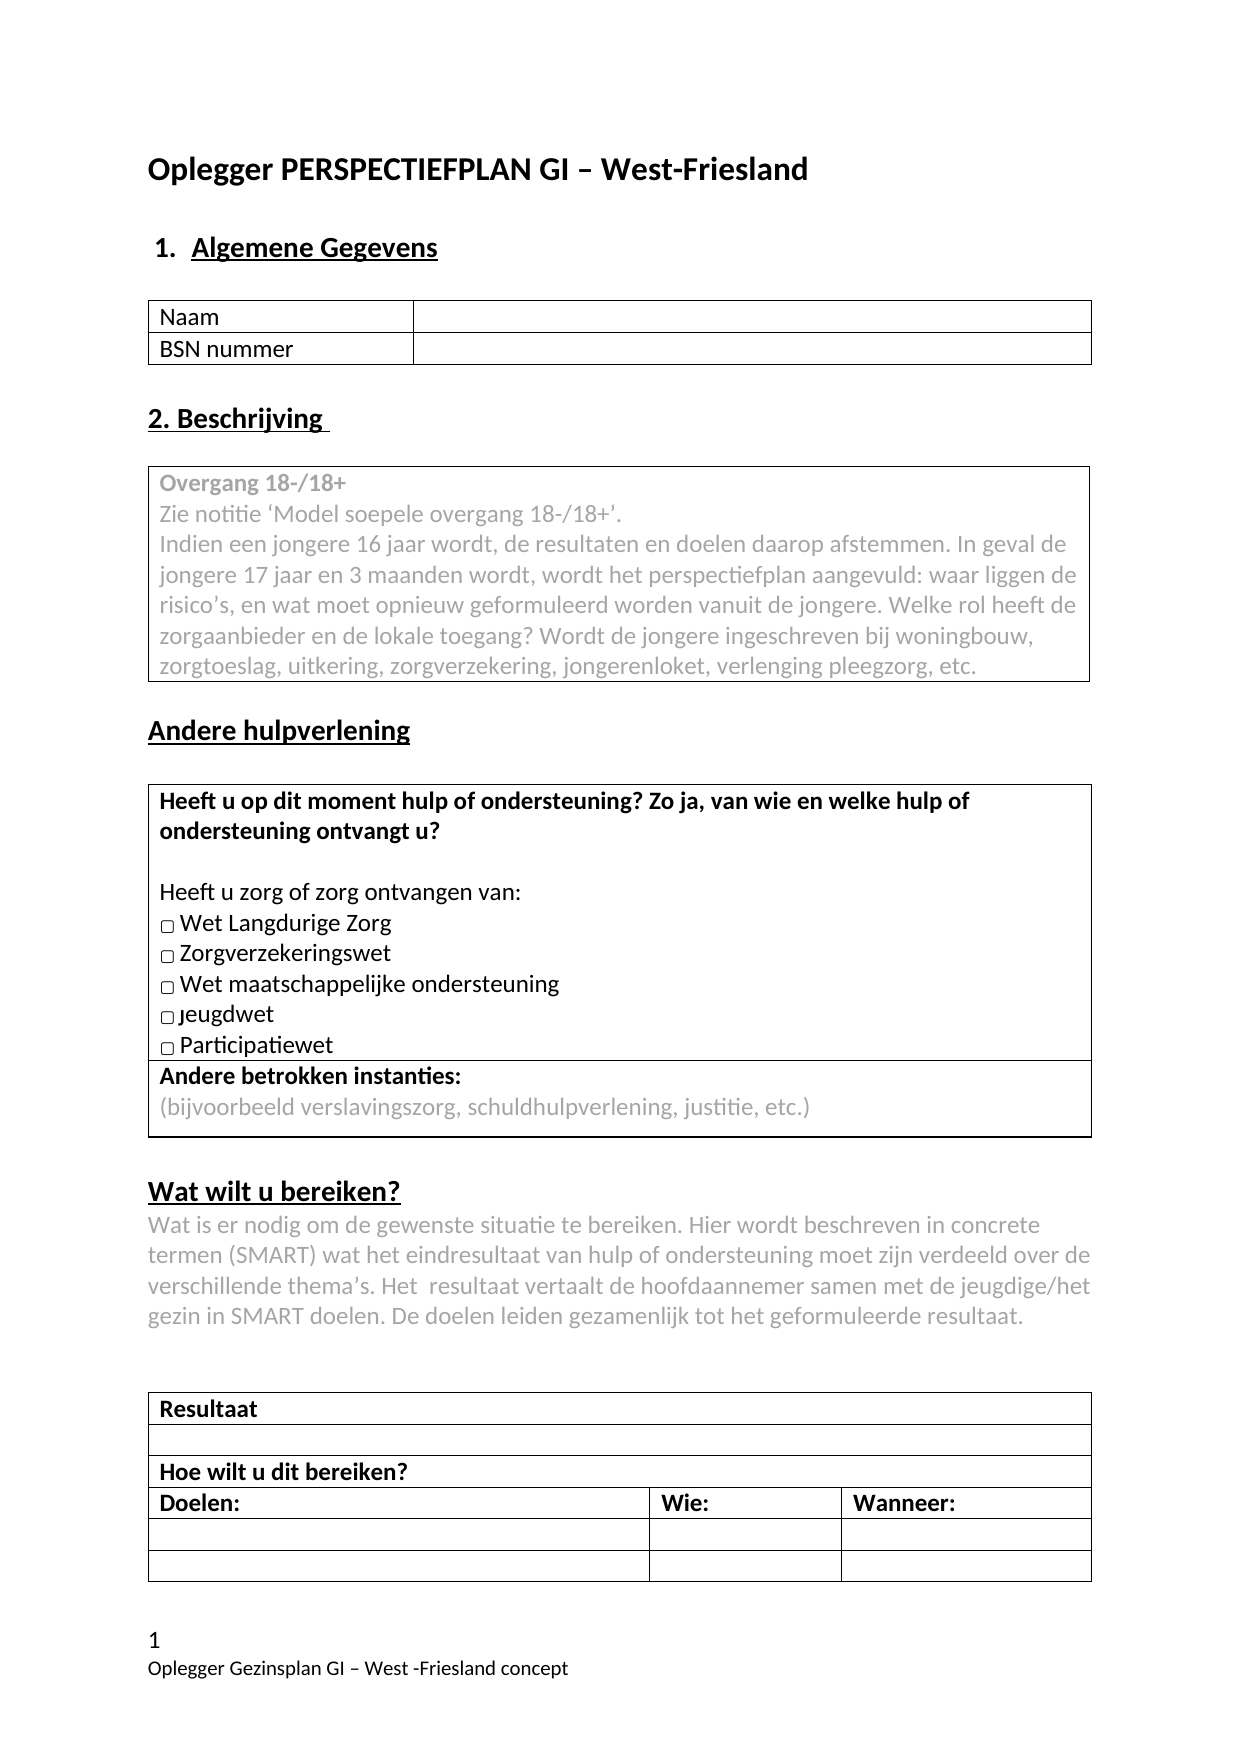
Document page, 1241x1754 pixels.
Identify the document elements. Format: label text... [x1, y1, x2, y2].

table_cell [842, 1519, 1091, 1550]
text 2. Beschrijving [148, 400, 1093, 436]
list Algemene Gegevens [154, 229, 1093, 265]
text Wat is er nodig om de gewenste situatie te bereiken. Hier wordt beschreven in concrete termen (SMART) wat het eindresultaat van hulp of ondersteuning moet zijn verdeeld over de verschillende thema’s. Het resultaat vertaalt de hoofdaannemer samen met de jeugdige/het gezin in SMART doelen. De doelen leiden gezamenlijk tot het geformuleerde resultaat. [148, 1209, 1093, 1331]
table_cell Wie: [650, 1488, 841, 1518]
text Oplegger PERSPECTIEFPLAN GI – West-Friesland [148, 148, 1093, 188]
table_cell Wanneer: [842, 1488, 1091, 1518]
table_header [414, 301, 1091, 332]
table_cell Andere betrokken instanties: (bijvoorbeeld verslavingszorg, schuldhulpverlening, justitie, etc.) [149, 1061, 1091, 1136]
text Wat wilt u bereiken? [148, 1173, 1093, 1209]
table_cell Doelen: [149, 1488, 649, 1518]
table_cell [650, 1519, 841, 1550]
table_cell [149, 1425, 1091, 1455]
table_cell [149, 1519, 649, 1550]
table_header Resultaat [149, 1393, 1091, 1423]
text Andere hulpverlening [148, 712, 1093, 748]
table_cell [149, 1551, 649, 1581]
table_cell [842, 1551, 1091, 1581]
table_cell BSN nummer [149, 333, 413, 363]
table_header Overgang 18-/18+ Zie notitie ‘Model soepele overgang 18-/18+’. Indien een jongere 16 jaar wordt, de resultaten en doelen daarop afstemmen. In geval de jongere 17 jaar en 3 maanden wordt, wordt het perspectiefplan aangevuld: waar liggen de risico’s, en wat moet opnieuw geformuleerd worden vanuit de jongere. Welke rol heeft de zorgaanbieder en de lokale toegang? Wordt de jongere ingeschreven bij woningbouw, zorgtoeslag, uitkering, zorgverzekering, jongerenloket, verlenging pleegzorg, etc. [149, 467, 1089, 681]
table_header Heeft u op dit moment hulp of ondersteuning? Zo ja, van wie en welke hulp of ondersteuning ontvangt u? Heeft u zorg of zorg ontvangen van: ▢ Wet Langdurige Zorg ▢ Zorgverzekeringswet ▢ Wet maatschappelijke ondersteuning ▢ Jeugdwet ▢ Participatiewet [149, 785, 1091, 1059]
table_cell [650, 1551, 841, 1581]
table_header Naam [149, 301, 413, 332]
table_cell [414, 333, 1091, 363]
table_cell Hoe wilt u dit bereiken? [149, 1456, 1091, 1487]
